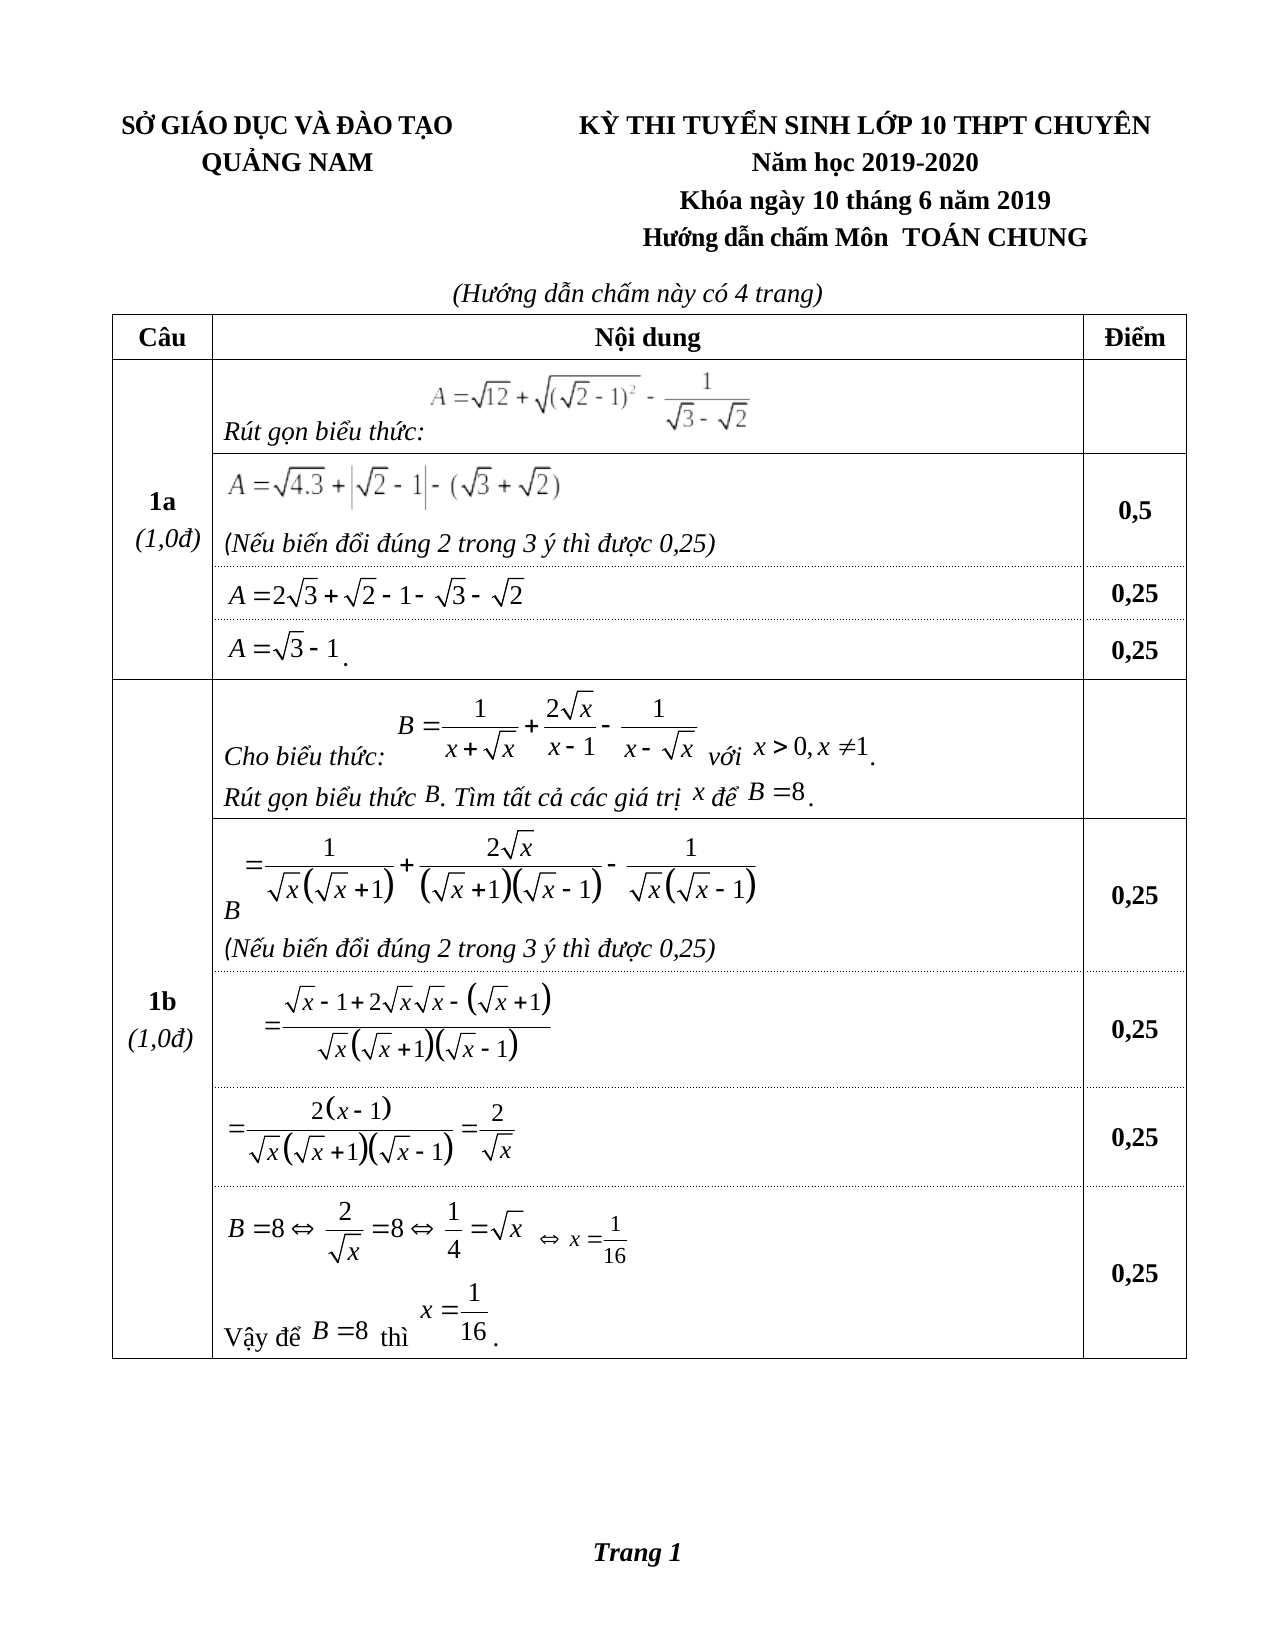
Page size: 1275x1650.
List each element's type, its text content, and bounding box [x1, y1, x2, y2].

table_cell 0,25 [1084, 566, 1186, 619]
table_cell Cho biểu thức: với . Rút gọn biểu thức . Tìm tất cả các giá trị để . [213, 680, 1083, 818]
table_cell 0,25 [1084, 1186, 1186, 1358]
table_cell [1084, 360, 1186, 453]
table_cell [213, 971, 1083, 1087]
table_cell 1b (1,0đ) [113, 680, 212, 1358]
table_cell . [213, 619, 1083, 679]
table_cell 0,25 [1084, 971, 1186, 1087]
text (Hướng dẫn chấm này có 4 trang) [150, 277, 1125, 308]
table_cell [213, 566, 1083, 619]
table_cell B (Nếu biến đổi đúng 2 trong 3 ý thì được 0,25) [213, 819, 1083, 971]
table_header Câu [113, 315, 212, 359]
table_cell 0,25 [1084, 619, 1186, 679]
table_cell 0,5 [1084, 454, 1186, 566]
table_cell Rút gọn biểu thức: [213, 360, 1083, 453]
table_cell 0,25 [1084, 1087, 1186, 1186]
table_header SỞ GIÁO DỤC VÀ ĐÀO TẠO QUẢNG NAM [106, 103, 469, 271]
table_header Nội dung [213, 315, 1083, 359]
table_cell [213, 1087, 1083, 1186]
table_cell 0,25 [1084, 819, 1186, 971]
table_cell 1a (1,0đ) [113, 360, 212, 679]
table_header KỲ THI TUYỂN SINH LỚP 10 THPT CHUYÊN Năm học 2019-2020 Khóa ngày 10 tháng 6 năm 2019 Hướng dẫn chấm Môn TOÁN CHUNG [469, 103, 1262, 271]
table_header Điểm [1084, 315, 1186, 359]
table_cell Vậy để thì . [213, 1186, 1083, 1358]
table_cell (Nếu biến đổi đúng 2 trong 3 ý thì được 0,25) [213, 454, 1083, 566]
table_cell [1084, 680, 1186, 818]
